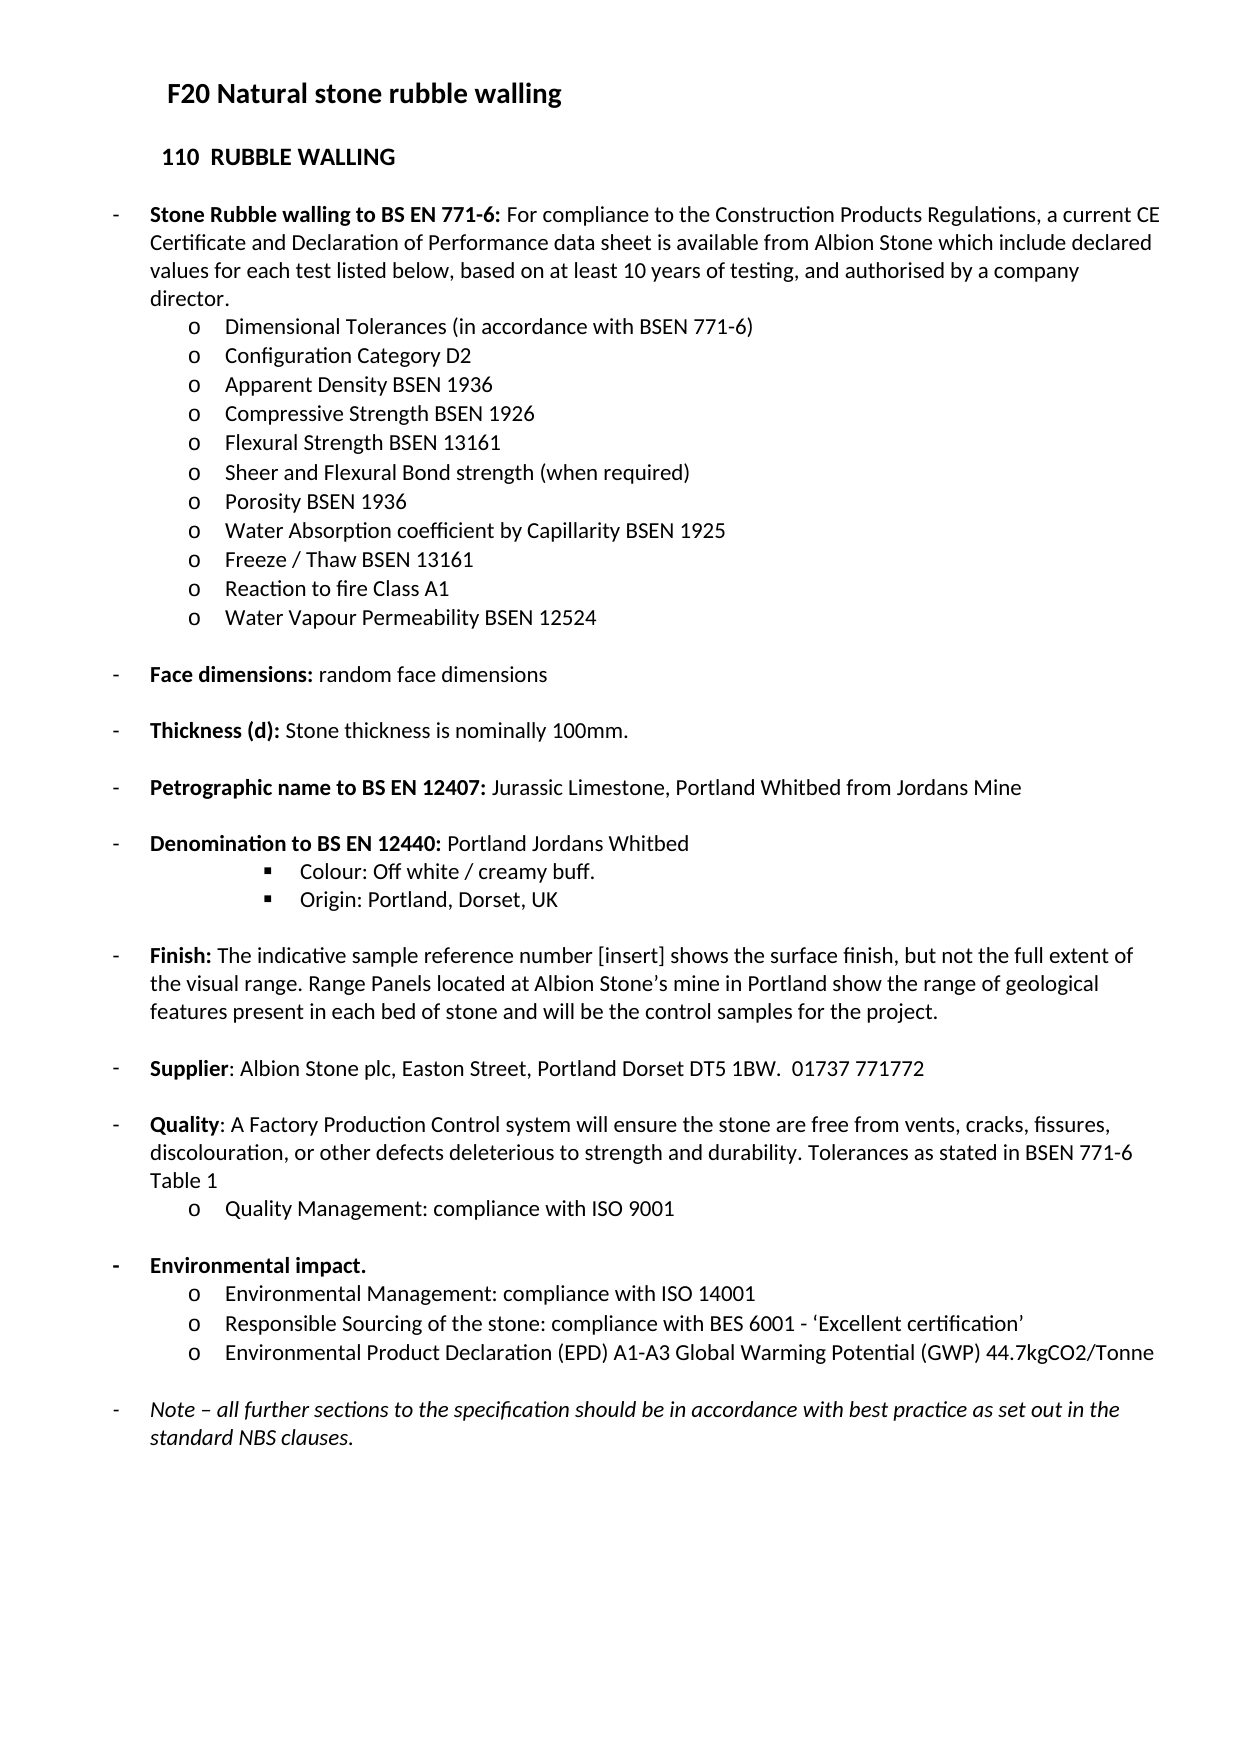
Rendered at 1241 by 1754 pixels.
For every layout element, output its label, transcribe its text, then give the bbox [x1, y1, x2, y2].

list Flexural Strength BSEN 13161 [187, 428, 1165, 458]
list Compressive Strength BSEN 1926 [187, 399, 1165, 428]
list Apparent Density BSEN 1936 [187, 370, 1165, 399]
list Quality Management: compliance with ISO 9001 [187, 1194, 1165, 1223]
text F20 Natural stone rubble walling [75, 75, 1167, 111]
list Face dimensions: random face dimensions [112, 661, 1165, 689]
text 110 RUBBLE WALLING [75, 141, 1165, 172]
list Sheer and Flexural Bond strength (when required) [187, 458, 1165, 487]
list Water Absorption coefficient by Capillarity BSEN 1925 [187, 516, 1165, 545]
list Colour: Off white / creamy buff. [262, 857, 1165, 885]
list Responsible Sourcing of the stone: compliance with BES 6001 - ‘Excellent certification’ [187, 1309, 1165, 1338]
list Water Vapour Permeability BSEN 12524 [187, 603, 1165, 633]
list Denomination to BS EN 12440: Portland Jordans Whitbed [112, 829, 1165, 857]
list Thickness (d): Stone thickness is nominally 100mm. [112, 717, 1165, 745]
list Petrographic name to BS EN 12407: Jurassic Limestone, Portland Whitbed from Jordans Mine [112, 773, 1165, 801]
list Environmental Product Declaration (EPD) A1-A3 Global Warming Potential (GWP) 44.7kgCO2/Tonne [187, 1338, 1165, 1367]
list Note – all further sections to the specification should be in accordance with best practice as set out in the standard NBS clauses. [112, 1395, 1165, 1451]
list Reaction to fire Class A1 [187, 574, 1165, 603]
list Freeze / Thaw BSEN 13161 [187, 545, 1165, 574]
list Dimensional Tolerances (in accordance with BSEN 771-6) [187, 312, 1165, 341]
list Configuration Category D2 [187, 341, 1165, 370]
list Origin: Portland, Dorset, UK [262, 885, 1165, 913]
list Environmental impact. [112, 1252, 1165, 1279]
list Finish: The indicative sample reference number [insert] shows the surface finish, but not the full extent of the visual range. Range Panels located at Albion Stone’s mine in Portland show the range of geological features present in each bed of stone and will be the control samples for the project. [112, 941, 1165, 1025]
list Quality: A Factory Production Control system will ensure the stone are free from vents, cracks, fissures, discolouration, or other defects deleterious to strength and durability. Tolerances as stated in BSEN 771-6 Table 1 [112, 1110, 1165, 1194]
list Supplier: Albion Stone plc, Easton Street, Portland Dorset DT5 1BW. 01737 771772 [112, 1053, 1165, 1082]
list Stone Rubble walling to BS EN 771-6: For compliance to the Construction Products Regulations, a current CE Certificate and Declaration of Performance data sheet is available from Albion Stone which include declared values for each test listed below, based on at least 10 years of testing, and authorised by a company director. [112, 200, 1165, 312]
list Environmental Management: compliance with ISO 14001 [187, 1279, 1165, 1309]
list Porosity BSEN 1936 [187, 487, 1165, 516]
